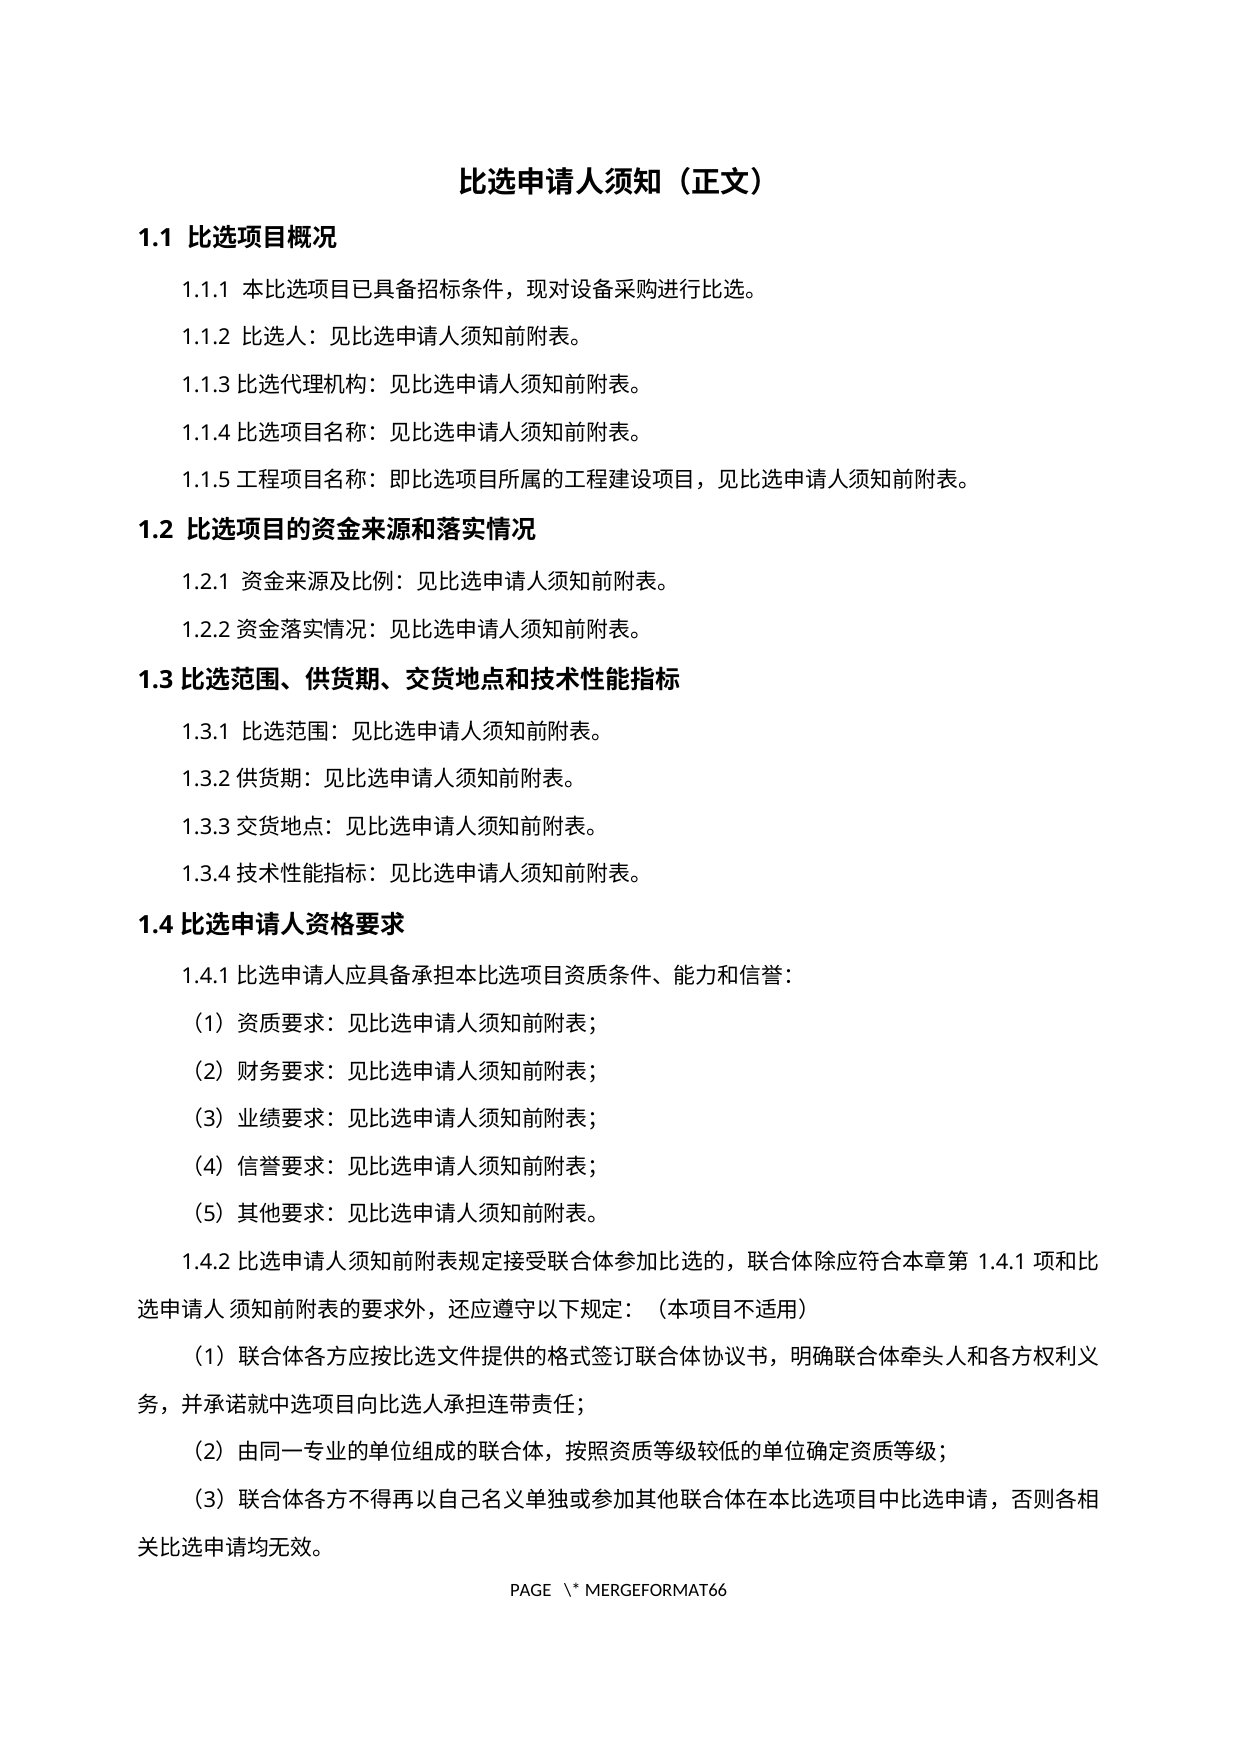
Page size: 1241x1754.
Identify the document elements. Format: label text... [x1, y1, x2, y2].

text 1.2.2 资金落实情况：见比选申请人须知前附表。 [137, 612, 1099, 643]
text （5）其他要求：见比选申请人须知前附表。 [137, 1196, 1099, 1228]
text 1.3.1 比选范围：见比选申请人须知前附表。 [137, 714, 1099, 745]
text 1.3.3 交货地点：见比选申请人须知前附表。 [137, 809, 1099, 841]
text 1.4.1 比选申请人应具备承担本比选项目资质条件、能力和信誉： [137, 958, 1099, 990]
text 1.1.2 比选人：见比选申请人须知前附表。 [137, 319, 1099, 351]
text （3）联合体各方不得再以自己名义单独或参加其他联合体在本比选项目中比选申请，否则各相关比选申请均无效。 [137, 1482, 1099, 1561]
subtitle 1.4 比选申请人资格要求 [137, 904, 1099, 940]
text 1.1.3 比选代理机构：见比选申请人须知前附表。 [137, 367, 1099, 399]
text （4）信誉要求：见比选申请人须知前附表； [137, 1149, 1099, 1181]
text 1.3.2 供货期：见比选申请人须知前附表。 [137, 761, 1099, 793]
text （2）由同一专业的单位组成的联合体，按照资质等级较低的单位确定资质等级； [137, 1434, 1099, 1466]
text 1.3.4 技术性能指标：见比选申请人须知前附表。 [137, 856, 1099, 888]
text 1.1.4 比选项目名称：见比选申请人须知前附表。 [137, 414, 1099, 446]
text 1.2.1 资金来源及比例：见比选申请人须知前附表。 [137, 564, 1099, 596]
subtitle 比选申请人须知（正文） [137, 158, 1099, 201]
text （3）业绩要求：见比选申请人须知前附表； [137, 1101, 1099, 1133]
subtitle 1.1 比选项目概况 [137, 217, 1099, 253]
subtitle 1.2 比选项目的资金来源和落实情况 [137, 510, 1099, 546]
text （1）资质要求：见比选申请人须知前附表； [137, 1006, 1099, 1038]
text （2）财务要求：见比选申请人须知前附表； [137, 1054, 1099, 1085]
subtitle 1.3 比选范围、供货期、交货地点和技术性能指标 [137, 659, 1099, 696]
text 1.1.1 本比选项目已具备招标条件，现对设备采购进行比选。 [137, 272, 1099, 303]
text 1.4.2 比选申请人须知前附表规定接受联合体参加比选的，联合体除应符合本章第 1.4.1 项和比选申请人 须知前附表的要求外，还应遵守以下规定：（本项目不适用） [137, 1244, 1099, 1323]
text 1.1.5 工程项目名称：即比选项目所属的工程建设项目，见比选申请人须知前附表。 [137, 462, 1099, 494]
text （1）联合体各方应按比选文件提供的格式签订联合体协议书，明确联合体牵头人和各方权利义务，并承诺就中选项目向比选人承担连带责任； [137, 1339, 1099, 1418]
